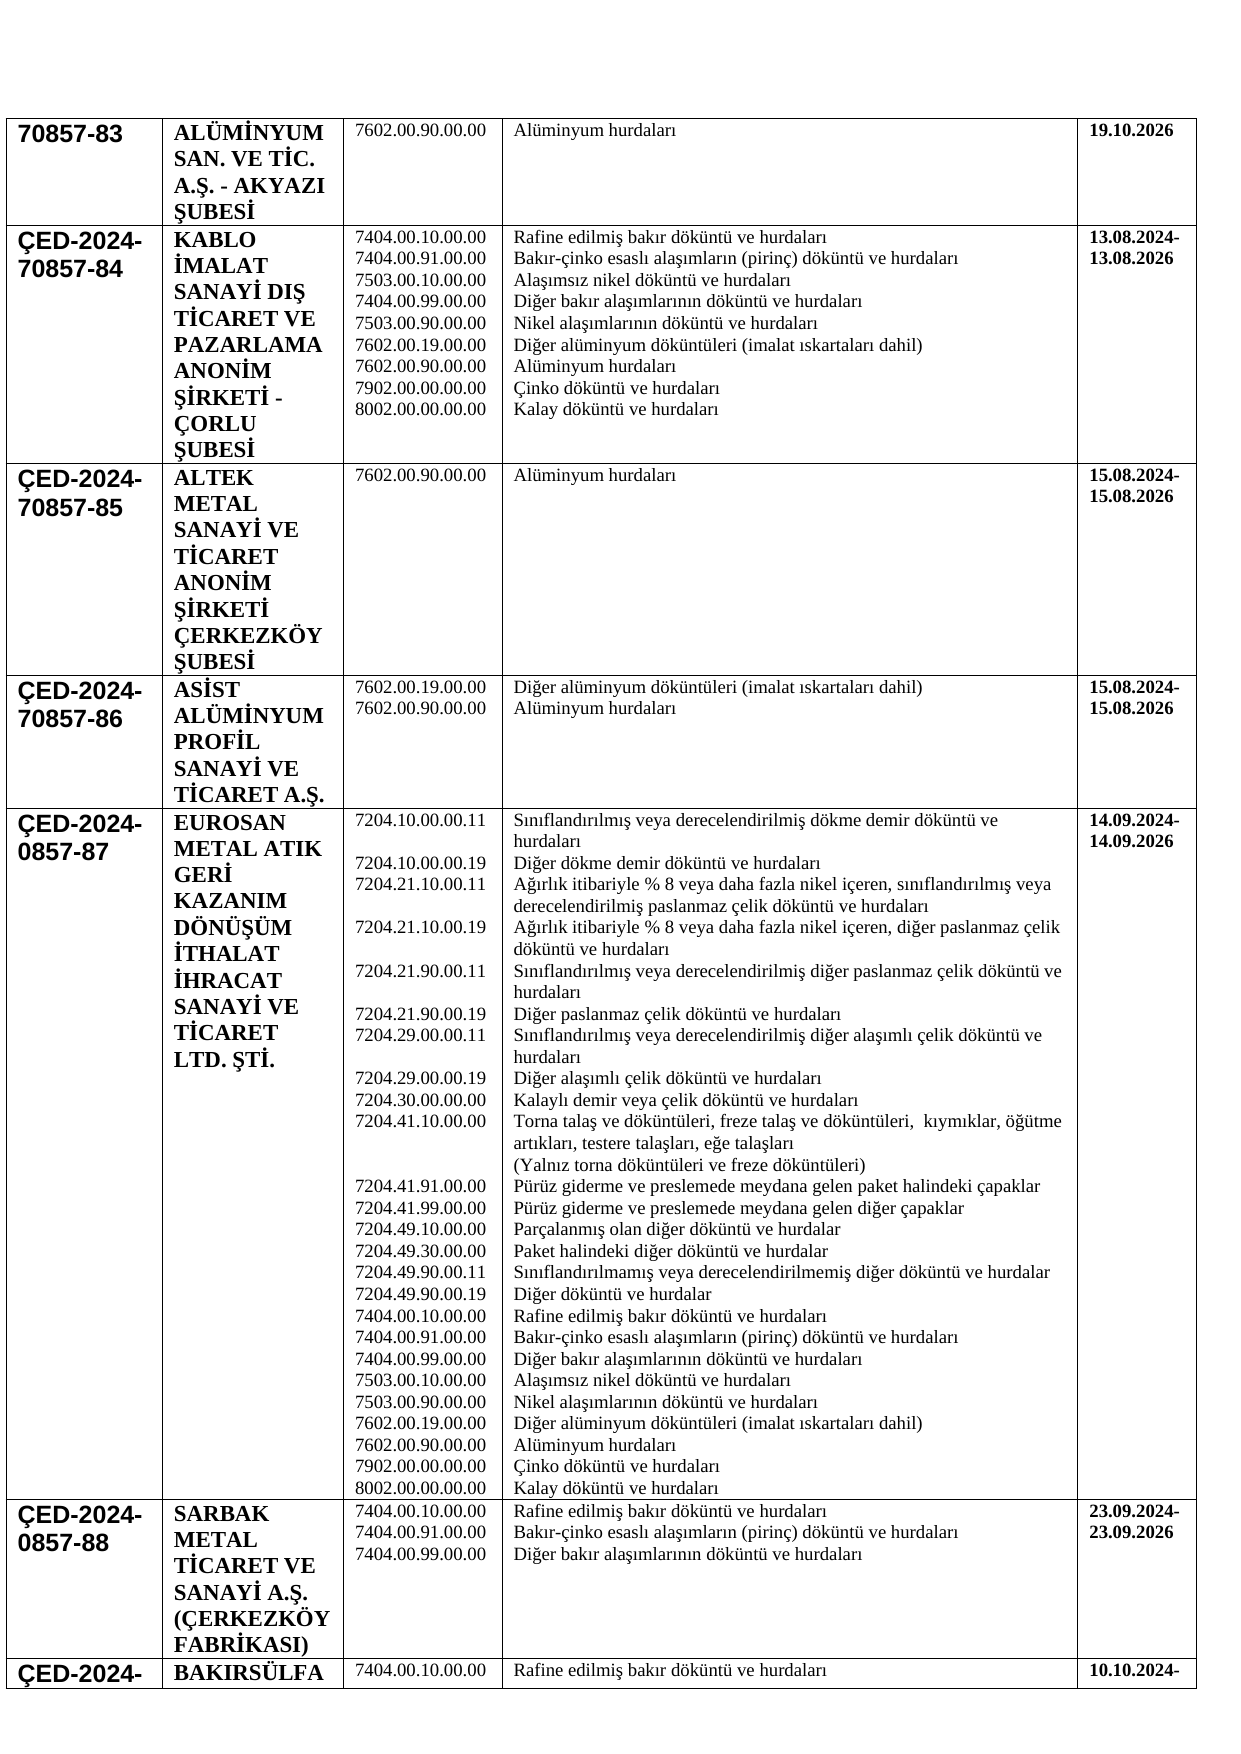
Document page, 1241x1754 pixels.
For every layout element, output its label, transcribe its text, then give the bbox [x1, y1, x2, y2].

table_cell 7404.00.10.00.00 7404.00.91.00.00 7503.00.10.00.00 7404.00.99.00.00 7503.00.90.00.00 7602.00.19.00.00 7602.00.90.00.00 7902.00.00.00.00 8002.00.00.00.00 [344, 226, 502, 463]
table_cell KABLO İMALAT SANAYİ DIŞ TİCARET VE PAZARLAMA ANONİM ŞİRKETİ - ÇORLU ŞUBESİ [163, 226, 343, 463]
table_cell 7602.00.90.00.00 [344, 464, 502, 675]
table_cell Rafine edilmiş bakır döküntü ve hurdaları Bakır-çinko esaslı alaşımların (pirinç) döküntü ve hurdaları Alaşımsız nikel döküntü ve hurdaları Diğer bakır alaşımlarının döküntü ve hurdaları Nikel alaşımlarının döküntü ve hurdaları Diğer alüminyum döküntüleri (imalat ıskartaları dahil) Alüminyum hurdaları Çinko döküntü ve hurdaları Kalay döküntü ve hurdaları [503, 226, 1077, 463]
table_cell ÇED-2024-0857-89 [7, 1659, 162, 1687]
table_cell 14.09.2024-14.09.2026 [1078, 809, 1196, 1498]
table_cell ÇED-2024-70857-84 [7, 226, 162, 463]
table_cell Alüminyum hurdaları [503, 464, 1077, 675]
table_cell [503, 1659, 1077, 1687]
table_cell EUROSAN METAL ATIK GERİ KAZANIM DÖNÜŞÜM İTHALAT İHRACAT SANAYİ VE TİCARET LTD. ŞTİ. [163, 809, 343, 1498]
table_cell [163, 119, 343, 224]
table_cell 15.08.2024-15.08.2026 [1078, 464, 1196, 675]
table_cell ÇED-2024-70857-85 [7, 464, 162, 675]
table_cell SARBAK METAL TİCARET VE SANAYİ A.Ş. (ÇERKEZKÖY FABRİKASI) [163, 1500, 343, 1658]
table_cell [344, 119, 502, 224]
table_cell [1078, 119, 1196, 224]
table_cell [1078, 1659, 1196, 1687]
table_cell 13.08.2024-13.08.2026 [1078, 226, 1196, 463]
table_cell Diğer alüminyum döküntüleri (imalat ıskartaları dahil) Alüminyum hurdaları [503, 676, 1077, 807]
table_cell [503, 1500, 1077, 1658]
table_cell ÇED-2024-70857-86 [7, 676, 162, 807]
table_cell Sınıflandırılmış veya derecelendirilmiş dökme demir döküntü ve hurdaları Diğer dökme demir döküntü ve hurdaları Ağırlık itibariyle % 8 veya daha fazla nikel içeren, sınıflandırılmış veya derecelendirilmiş paslanmaz çelik döküntü ve hurdaları Ağırlık itibariyle % 8 veya daha fazla nikel içeren, diğer paslanmaz çelik döküntü ve hurdaları Sınıflandırılmış veya derecelendirilmiş diğer paslanmaz çelik döküntü ve hurdaları Diğer paslanmaz çelik döküntü ve hurdaları Sınıflandırılmış veya derecelendirilmiş diğer alaşımlı çelik döküntü ve hurdaları Diğer alaşımlı çelik döküntü ve hurdaları Kalaylı demir veya çelik döküntü ve hurdaları Torna talaş ve döküntüleri, freze talaş ve döküntüleri, kıymıklar, öğütme artıkları, testere talaşları, eğe talaşları (Yalnız torna döküntüleri ve freze döküntüleri) Pürüz giderme ve preslemede meydana gelen paket halindeki çapaklar Pürüz giderme ve preslemede meydana gelen diğer çapaklar Parçalanmış olan diğer döküntü ve hurdalar Paket halindeki diğer döküntü ve hurdalar Sınıflandırılmamış veya derecelendirilmemiş diğer döküntü ve hurdalar Diğer döküntü ve hurdalar Rafine edilmiş bakır döküntü ve hurdaları Bakır-çinko esaslı alaşımların (pirinç) döküntü ve hurdaları Diğer bakır alaşımlarının döküntü ve hurdaları Alaşımsız nikel döküntü ve hurdaları Nikel alaşımlarının döküntü ve hurdaları Diğer alüminyum döküntüleri (imalat ıskartaları dahil) Alüminyum hurdaları Çinko döküntü ve hurdaları Kalay döküntü ve hurdaları [503, 809, 1077, 1498]
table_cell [503, 119, 1077, 224]
table_cell 7204.10.00.00.11 7204.10.00.00.19 7204.21.10.00.11 7204.21.10.00.19 7204.21.90.00.11 7204.21.90.00.19 7204.29.00.00.11 7204.29.00.00.19 7204.30.00.00.00 7204.41.10.00.00 7204.41.91.00.00 7204.41.99.00.00 7204.49.10.00.00 7204.49.30.00.00 7204.49.90.00.11 7204.49.90.00.19 7404.00.10.00.00 7404.00.91.00.00 7404.00.99.00.00 7503.00.10.00.00 7503.00.90.00.00 7602.00.19.00.00 7602.00.90.00.00 7902.00.00.00.00 8002.00.00.00.00 [344, 809, 502, 1498]
table_cell ÇED-2024-0857-87 [7, 809, 162, 1498]
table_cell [344, 1659, 502, 1687]
table_cell 15.08.2024-15.08.2026 [1078, 676, 1196, 807]
table_cell 7602.00.19.00.00 7602.00.90.00.00 [344, 676, 502, 807]
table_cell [163, 1659, 343, 1687]
table_cell ASİST ALÜMİNYUM PROFİL SANAYİ VE TİCARET A.Ş. [163, 676, 343, 807]
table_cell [344, 1500, 502, 1658]
table_cell ÇED-2024-0857-88 [7, 1500, 162, 1658]
table_cell ALTEK METAL SANAYİ VE TİCARET ANONİM ŞİRKETİ ÇERKEZKÖY ŞUBESİ [163, 464, 343, 675]
table_cell ÇED-2024-70857-83 [7, 119, 162, 224]
table_cell 23.09.2024-23.09.2026 [1078, 1500, 1196, 1658]
